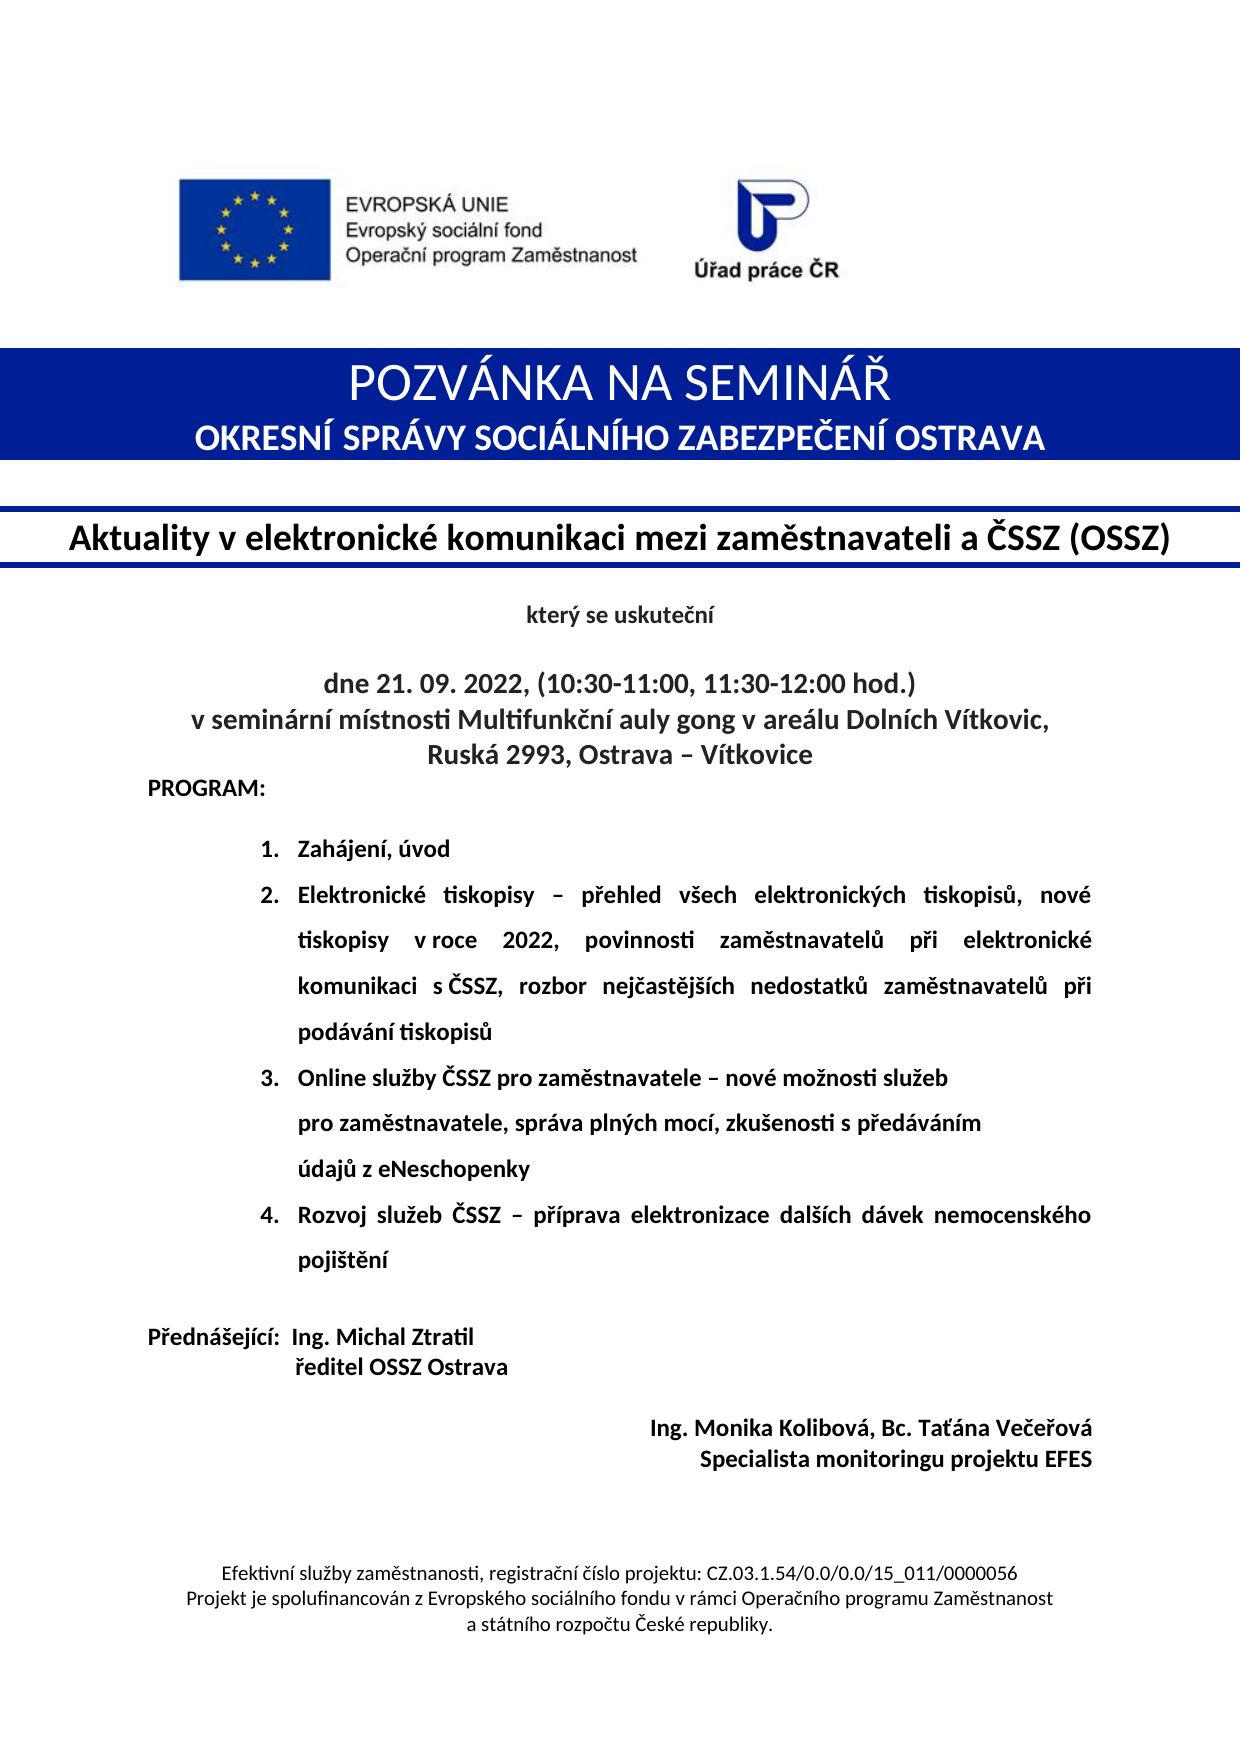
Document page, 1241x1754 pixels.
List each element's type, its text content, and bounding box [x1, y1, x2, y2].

text POZVÁNKA NA SEMINÁŘ [0, 348, 1240, 414]
text Efektivní služby zaměstnanosti, registrační číslo projektu: CZ.03.1.54/0.0/0.0/15_011/0000056 [148, 1560, 1093, 1585]
list Rozvoj služeb ČSSZ – příprava elektronizace dalších dávek nemocenského pojištění [260, 1199, 1093, 1275]
text Projekt je spolufinancován z Evropského sociálního fondu v rámci Operačního programu Zaměstnanost [148, 1585, 1093, 1611]
list pro zaměstnavatele, správa plných mocí, zkušenosti s předáváním [298, 1107, 1093, 1138]
text Specialista monitoringu projektu EFES [148, 1443, 1093, 1473]
text OKRESNÍ SPRÁVY SOCIÁLNÍHO ZABEZPEČENÍ OSTRAVA [0, 414, 1240, 460]
text Ruská 2993, Ostrava – Vítkovice [148, 736, 1093, 772]
picture [147, 147, 872, 313]
list údajů z eNeschopenky [298, 1153, 1093, 1184]
text dne 21. 09. 2022, (10:30-11:00, 11:30-12:00 hod.) [148, 665, 1093, 701]
text který se uskuteční [148, 599, 1093, 629]
list Elektronické tiskopisy – přehled všech elektronických tiskopisů, nové tiskopisy v roce 2022, povinnosti zaměstnavatelů při elektronické komunikaci s ČSSZ, rozbor nejčastějších nedostatků zaměstnavatelů při podávání tiskopisů [260, 879, 1093, 1047]
text Aktuality v elektronické komunikaci mezi zaměstnavateli a ČSSZ (OSSZ) [0, 512, 1240, 562]
list Zahájení, úvod [260, 833, 1093, 864]
list Online služby ČSSZ pro zaměstnavatele – nové možnosti služeb [260, 1062, 1093, 1092]
text v seminární místnosti Multifunkční auly gong v areálu Dolních Vítkovic, [148, 701, 1093, 736]
text PROGRAM: [148, 772, 1093, 803]
text a státního rozpočtu České republiky. [148, 1611, 1093, 1636]
text Přednášející: Ing. Michal Ztratil [148, 1321, 1093, 1351]
text ředitel OSSZ Ostrava [221, 1351, 1093, 1382]
text Ing. Monika Kolibová, Bc. Taťána Večeřová [148, 1412, 1093, 1443]
